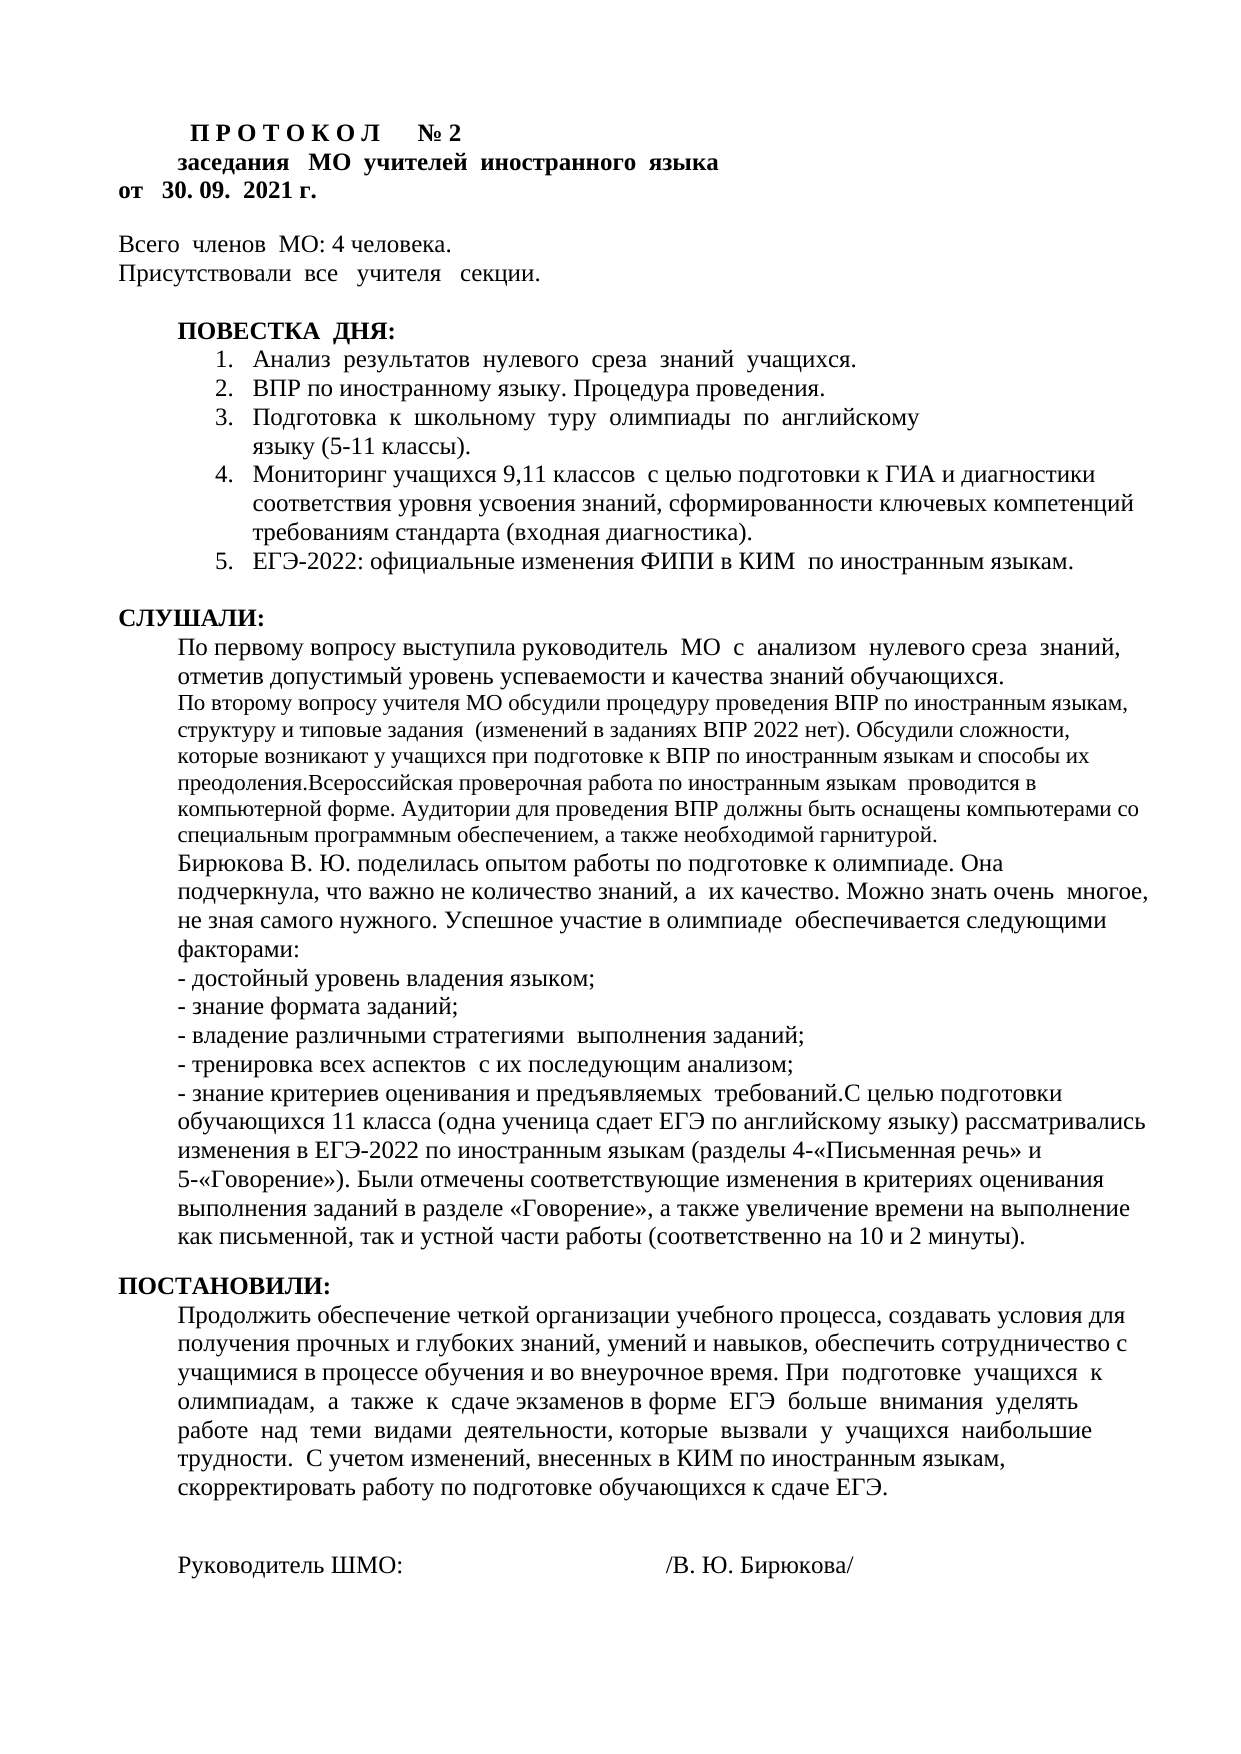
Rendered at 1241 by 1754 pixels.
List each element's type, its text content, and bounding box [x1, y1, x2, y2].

list Мониторинг учащихся 9,11 классов с целью подготовки к ГИА и диагностики соответствия уровня усвоения знаний, сформированности ключевых компетенций требованиям стандарта (входная диагностика). [215, 459, 1152, 546]
text Бирюкова В. Ю. поделилась опытом работы по подготовке к олимпиаде. Она подчеркнула, что важно не количество знаний, а их качество. Можно знать очень многое, не зная самого нужного. Успешное участие в олимпиаде обеспечивается следующими факторами: - достойный уровень владения языком; - знание формата заданий; - владение различными стратегиями выполнения заданий; - тренировка всех аспектов с их последующим анализом; - знание критериев оценивания и предъявляемых требований.С целью подготовки обучающихся 11 класса (одна ученица сдает ЕГЭ по английскому языку) рассматривались изменения в ЕГЭ-2022 по иностранным языкам (разделы 4-«Письменная речь» и 5-«Говорение»). Были отмечены соответствующие изменения в критериях оценивания выполнения заданий в разделе «Говорение», а также увеличение времени на выполнение как письменной, так и устной части работы (соответственно на 10 и 2 минуты). [177, 848, 1152, 1250]
text П Р О Т О К О Л № 2 [177, 118, 1152, 147]
text Продолжить обеспечение четкой организации учебного процесса, создавать условия для получения прочных и глубоких знаний, умений и навыков, обеспечить сотрудничество с учащимися в процессе обучения и во внеурочное время. При подготовке учащихся к олимпиадам, а также к сдаче экзаменов в форме ЕГЭ больше внимания уделять работе над теми видами деятельности, которые вызвали у учащихся наибольшие трудности. С учетом изменений, внесенных в КИМ по иностранным языкам, скорректировать работу по подготовке обучающихся к сдаче ЕГЭ. [177, 1300, 1152, 1501]
list Анализ результатов нулевого среза знаний учащихся. [215, 344, 1152, 373]
text заседания МО учителей иностранного языка [177, 147, 1152, 176]
list ВПР по иностранному языку. Процедура проведения. [215, 373, 1152, 402]
list языку (5-11 классы). [252, 431, 1152, 459]
text Руководитель ШМО: /В. Ю. Бирюкова/ [177, 1551, 1152, 1579]
text По второму вопросу учителя МО обсудили процедуру проведения ВПР по иностранным языкам, структуру и типовые задания (изменений в заданиях ВПР 2022 нет). Обсудили сложности, которые возникают у учащихся при подготовке к ВПР по иностранным языкам и способы их преодоления.Всероссийская проверочная работа по иностранным языкам проводится в компьютерной форме. Аудитории для проведения ВПР должны быть оснащены компьютерами со специальным программным обеспечением, а также необходимой гарнитурой. [177, 689, 1152, 848]
text от 30. 09. 2021 г. [118, 176, 1152, 204]
text ПОВЕСТКА ДНЯ: [177, 316, 1152, 344]
text ПОСТАНОВИЛИ: [118, 1271, 1152, 1300]
list ЕГЭ-2022: официальные изменения ФИПИ в КИМ по иностранным языкам. [215, 546, 1152, 574]
text По первому вопросу выступила руководитель МО с анализом нулевого среза знаний, отметив допустимый уровень успеваемости и качества знаний обучающихся. [177, 632, 1152, 689]
text СЛУШАЛИ: [118, 603, 1152, 632]
text Всего членов МО: 4 человека. Присутствовали все учителя секции. [118, 229, 1152, 287]
list Подготовка к школьному туру олимпиады по английскому [215, 402, 1152, 431]
